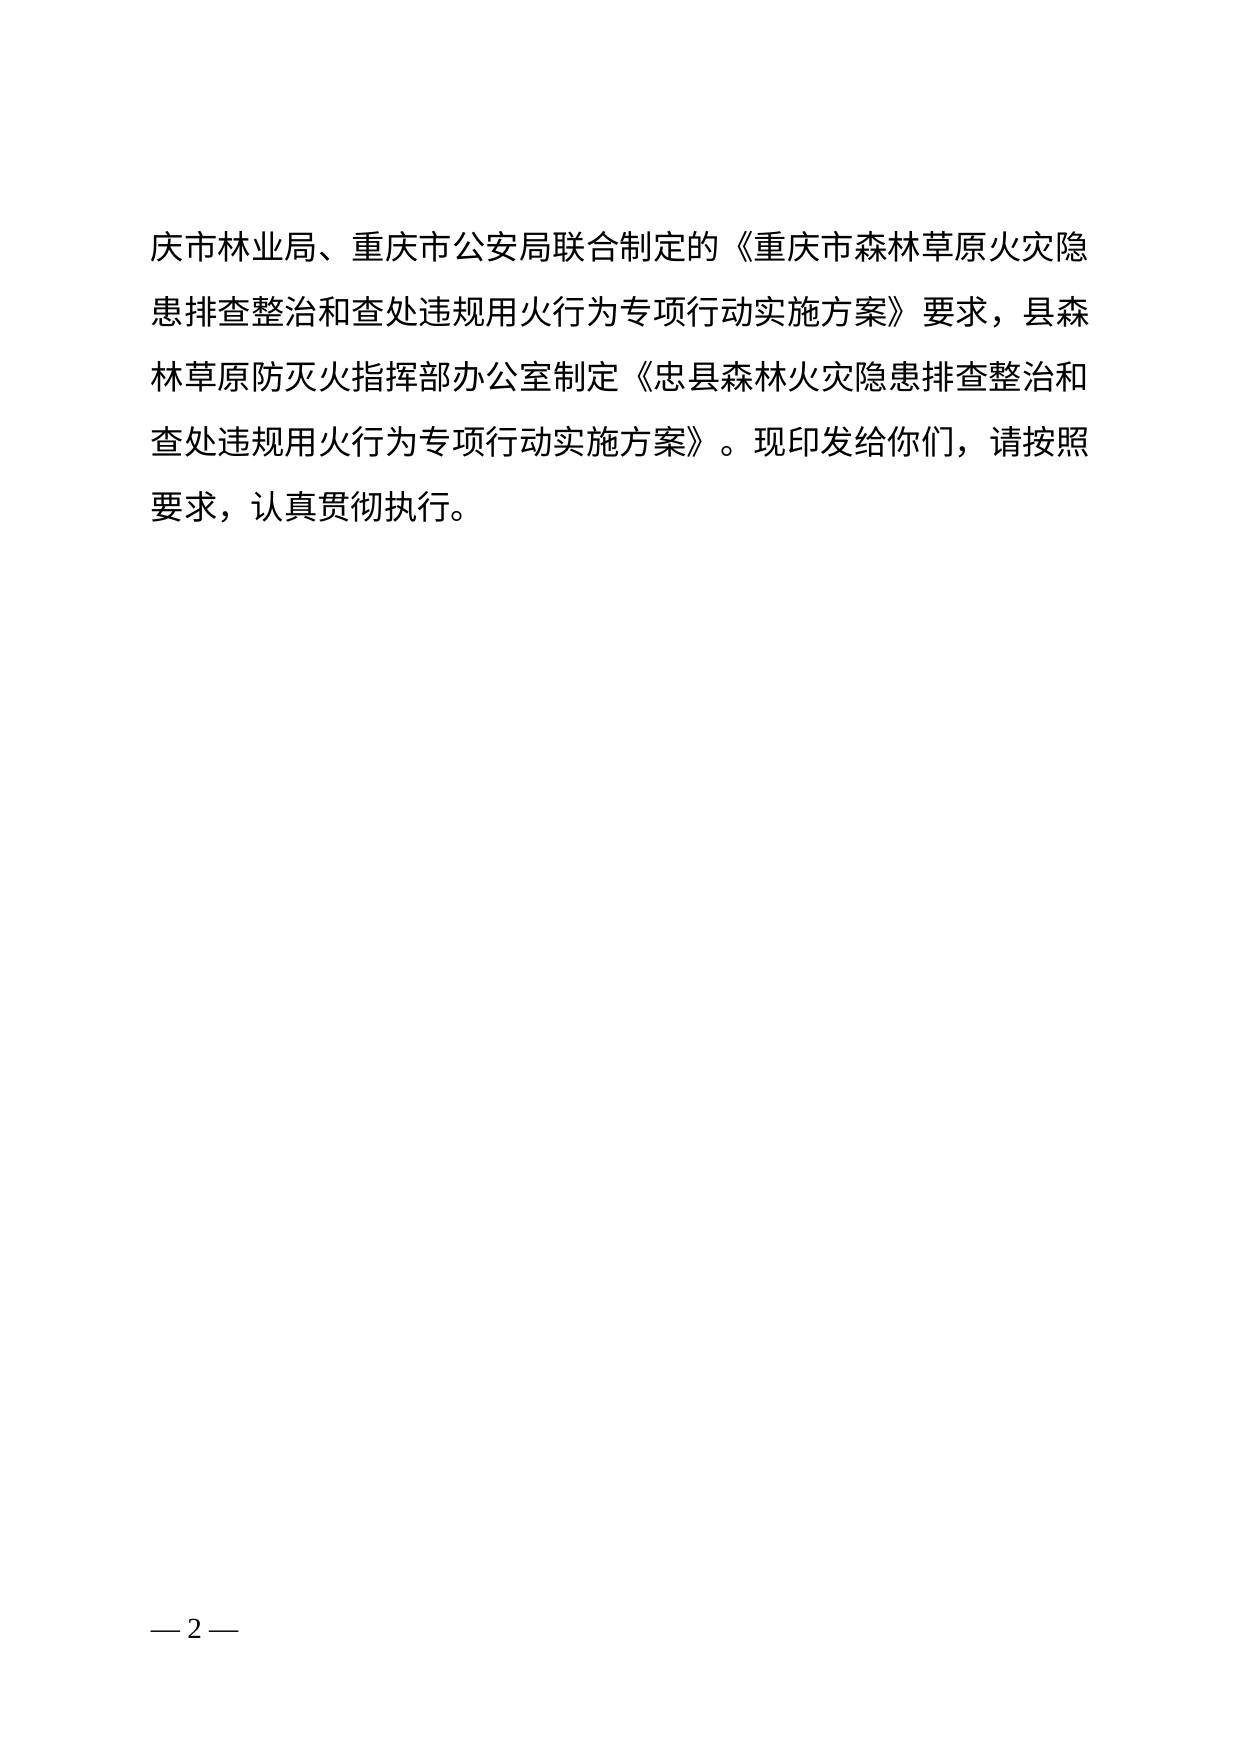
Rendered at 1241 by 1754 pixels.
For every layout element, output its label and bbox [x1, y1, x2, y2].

text [151, 212, 1089, 537]
